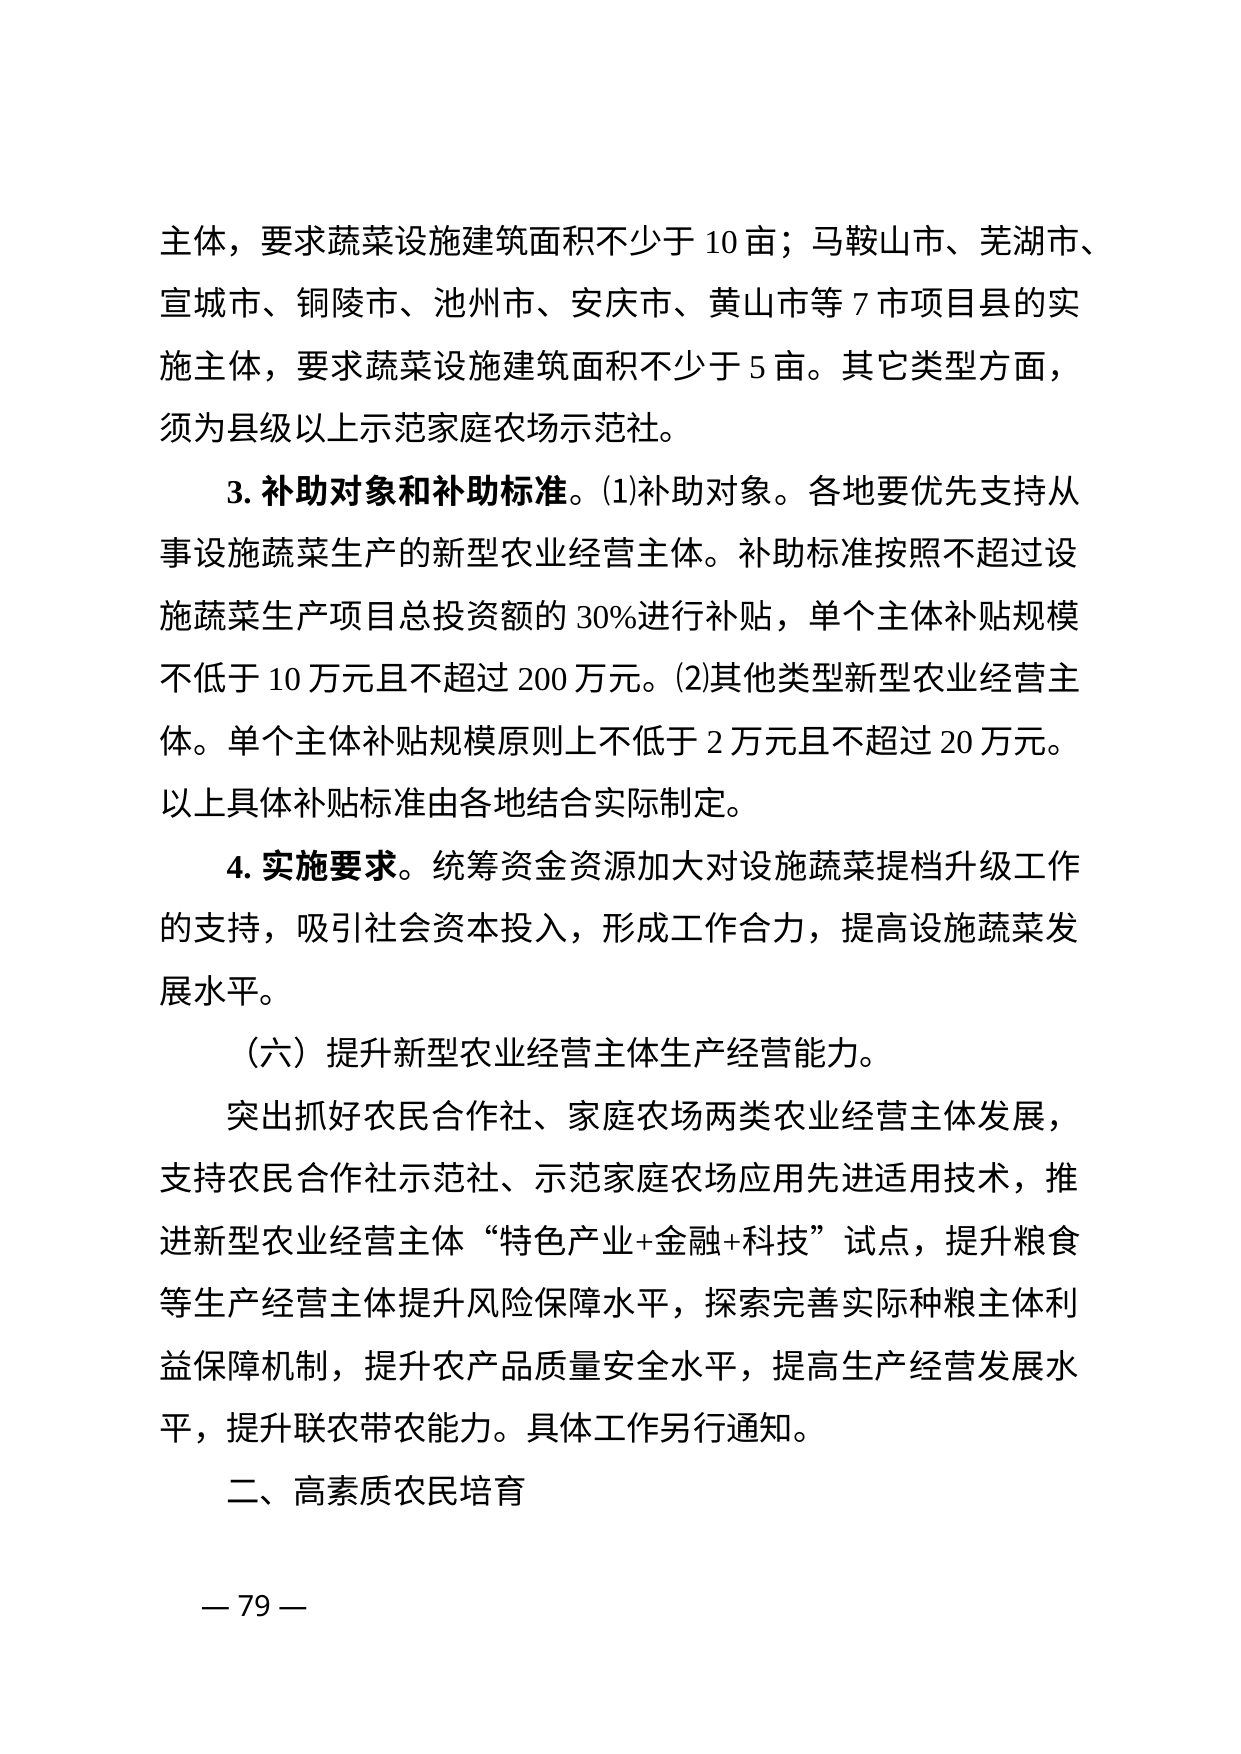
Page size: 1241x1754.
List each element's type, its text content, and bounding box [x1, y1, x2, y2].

text 3. 补助对象和补助标准。⑴补助对象。各地要优先支持从事设施蔬菜生产的新型农业经营主体。补助标准按照不超过设施蔬菜生产项目总投资额的30%进行补贴，单个主体补贴规模不低于10万元且不超过200万元。⑵其他类型新型农业经营主体。单个主体补贴规模原则上不低于2万元且不超过20万元。以上具体补贴标准由各地结合实际制定。 [159, 453, 1081, 828]
text 突出抓好农民合作社、家庭农场两类农业经营主体发展，支持农民合作社示范社、示范家庭农场应用先进适用技术，推进新型农业经营主体“特色产业+金融+科技”试点，提升粮食等生产经营主体提升风险保障水平，探索完善实际种粮主体利益保障机制，提升农产品质量安全水平，提高生产经营发展水平，提升联农带农能力。具体工作另行通知。 [159, 1078, 1081, 1453]
text （六）提升新型农业经营主体生产经营能力。 [159, 1016, 1081, 1078]
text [159, 203, 1081, 453]
text 二、高素质农民培育 [159, 1453, 1081, 1516]
text 4. 实施要求。统筹资金资源加大对设施蔬菜提档升级工作的支持，吸引社会资本投入，形成工作合力，提高设施蔬菜发展水平。 [159, 828, 1081, 1016]
